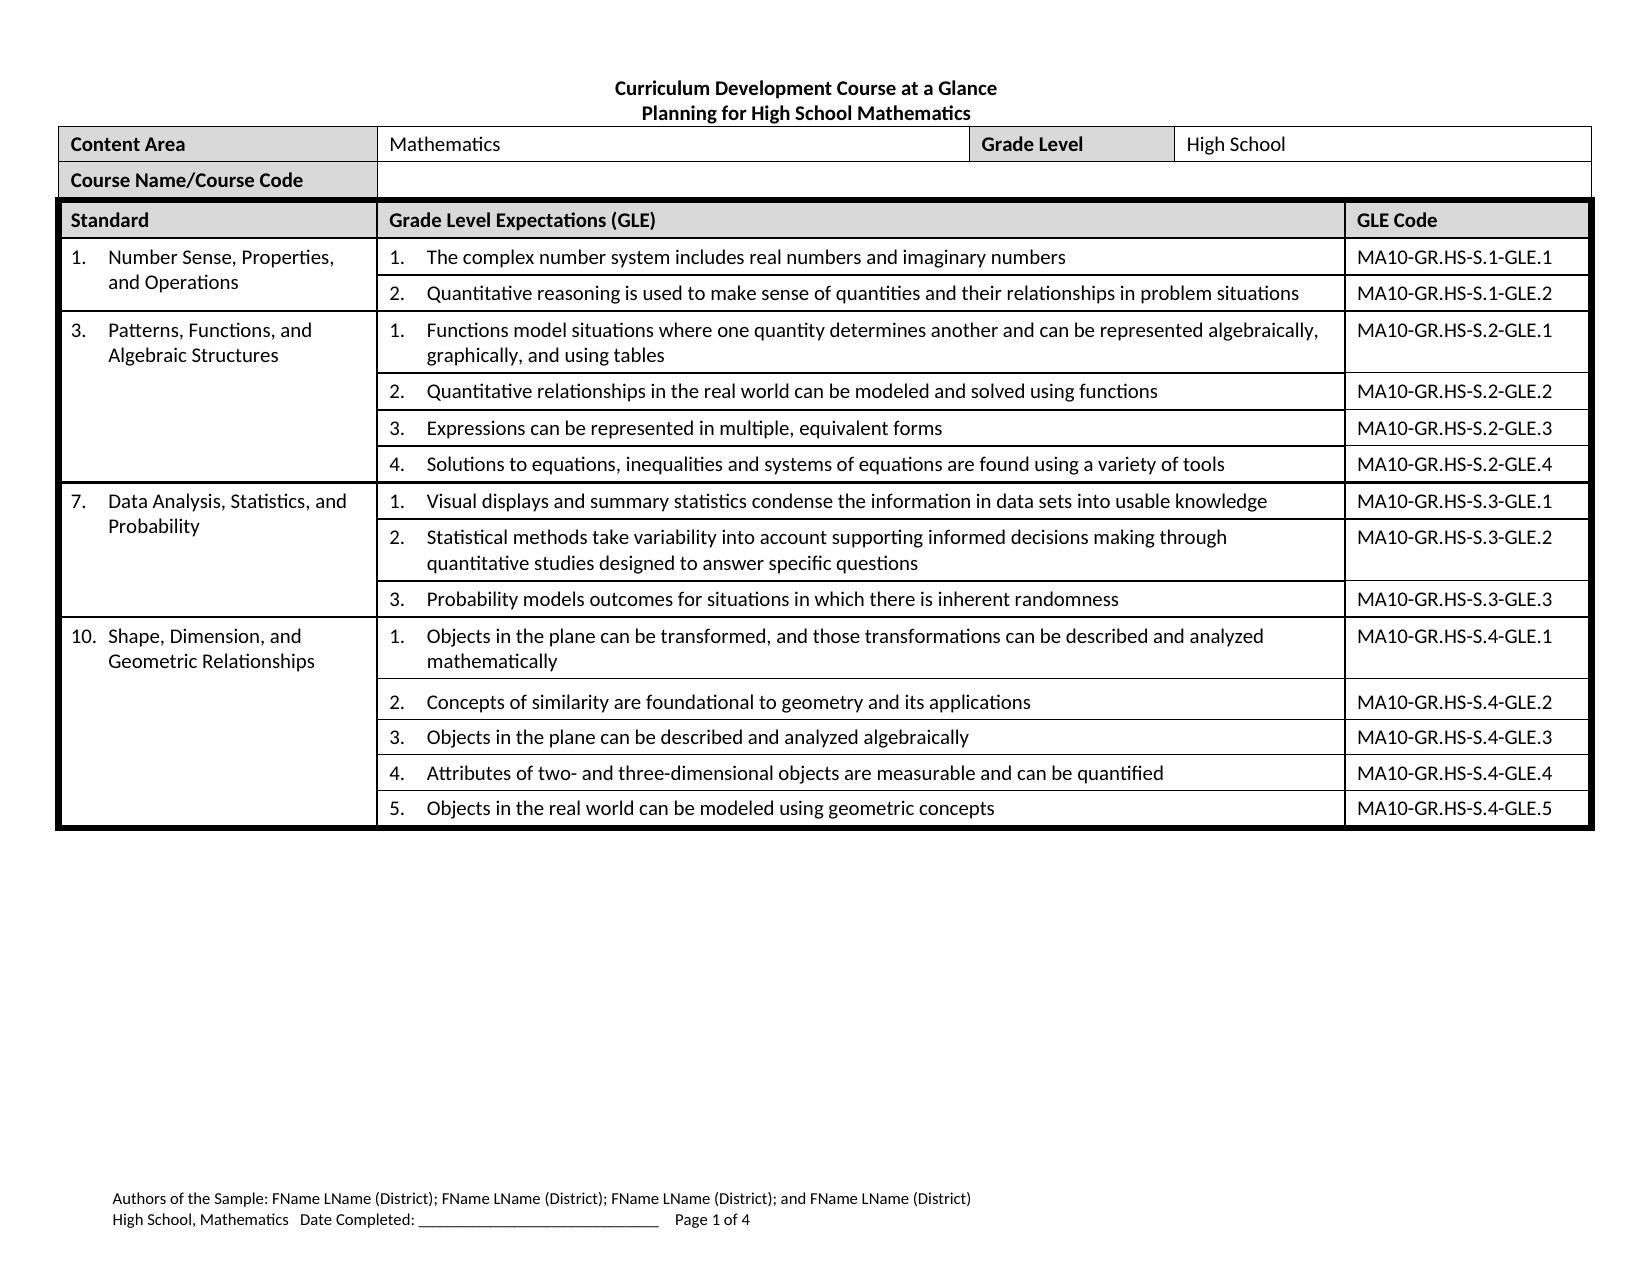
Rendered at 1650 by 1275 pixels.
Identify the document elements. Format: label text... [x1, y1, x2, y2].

table_cell MA10-GR.HS-S.4-GLE.4 [1346, 755, 1588, 789]
table_cell Course Name/Course Code [59, 162, 377, 197]
table_cell Attributes of two- and three-dimensional objects are measurable and can be quantified [378, 755, 1344, 789]
table_cell The complex number system includes real numbers and imaginary numbers [378, 239, 1344, 274]
table_cell MA10-GR.HS-S.2-GLE.3 [1346, 410, 1588, 445]
table_cell MA10-GR.HS-S.2-GLE.4 [1346, 446, 1588, 481]
table_cell Number Sense, Properties, and Operations [62, 239, 376, 310]
table_cell MA10-GR.HS-S.1-GLE.1 [1346, 239, 1588, 274]
table_cell MA10-GR.HS-S.4-GLE.2 [1346, 679, 1588, 719]
table_header Content Area [59, 127, 377, 161]
table_cell [378, 162, 1591, 197]
table_cell MA10-GR.HS-S.4-GLE.1 [1346, 618, 1588, 678]
table_cell Quantitative relationships in the real world can be modeled and solved using functions [378, 374, 1344, 408]
table_cell Shape, Dimension, and Geometric Relationships [62, 618, 376, 825]
table_cell MA10-GR.HS-S.3-GLE.2 [1346, 520, 1588, 580]
table_cell Objects in the plane can be transformed, and those transformations can be described and analyzed mathematically [378, 618, 1344, 678]
table_cell MA10-GR.HS-S.3-GLE.3 [1346, 581, 1588, 616]
table_cell Grade Level Expectations (GLE) [378, 203, 1344, 237]
table_cell MA10-GR.HS-S.2-GLE.1 [1346, 312, 1588, 372]
table_header Grade Level [970, 127, 1174, 161]
table_cell Probability models outcomes for situations in which there is inherent randomness [378, 582, 1344, 616]
table_cell Objects in the plane can be described and analyzed algebraically [378, 720, 1344, 754]
table_cell Data Analysis, Statistics, and Probability [62, 484, 376, 616]
table_header High School [1175, 127, 1591, 161]
table_cell Expressions can be represented in multiple, equivalent forms [378, 411, 1344, 445]
table_cell MA10-GR.HS-S.1-GLE.2 [1346, 276, 1588, 310]
table_cell Objects in the real world can be modeled using geometric concepts [378, 791, 1344, 825]
table_cell MA10-GR.HS-S.3-GLE.1 [1346, 484, 1588, 518]
table_cell Solutions to equations, inequalities and systems of equations are found using a variety of tools [378, 447, 1344, 481]
table_cell Standard [62, 203, 376, 237]
table_cell Quantitative reasoning is used to make sense of quantities and their relationships in problem situations [378, 276, 1344, 310]
table_cell MA10-GR.HS-S.2-GLE.2 [1346, 373, 1588, 408]
table_cell GLE Code [1346, 203, 1588, 237]
table_header Mathematics [378, 127, 969, 161]
table_cell Visual displays and summary statistics condense the information in data sets into usable knowledge [378, 484, 1344, 518]
table_cell MA10-GR.HS-S.4-GLE.3 [1346, 720, 1588, 754]
table_cell Patterns, Functions, and Algebraic Structures [62, 312, 376, 481]
table_cell Functions model situations where one quantity determines another and can be represented algebraically, graphically, and using tables [378, 312, 1344, 372]
table_cell Statistical methods take variability into account supporting informed decisions making through quantitative studies designed to answer specific questions [378, 520, 1344, 580]
table_cell MA10-GR.HS-S.4-GLE.5 [1346, 791, 1588, 825]
table_cell Concepts of similarity are foundational to geometry and its applications [378, 679, 1344, 719]
